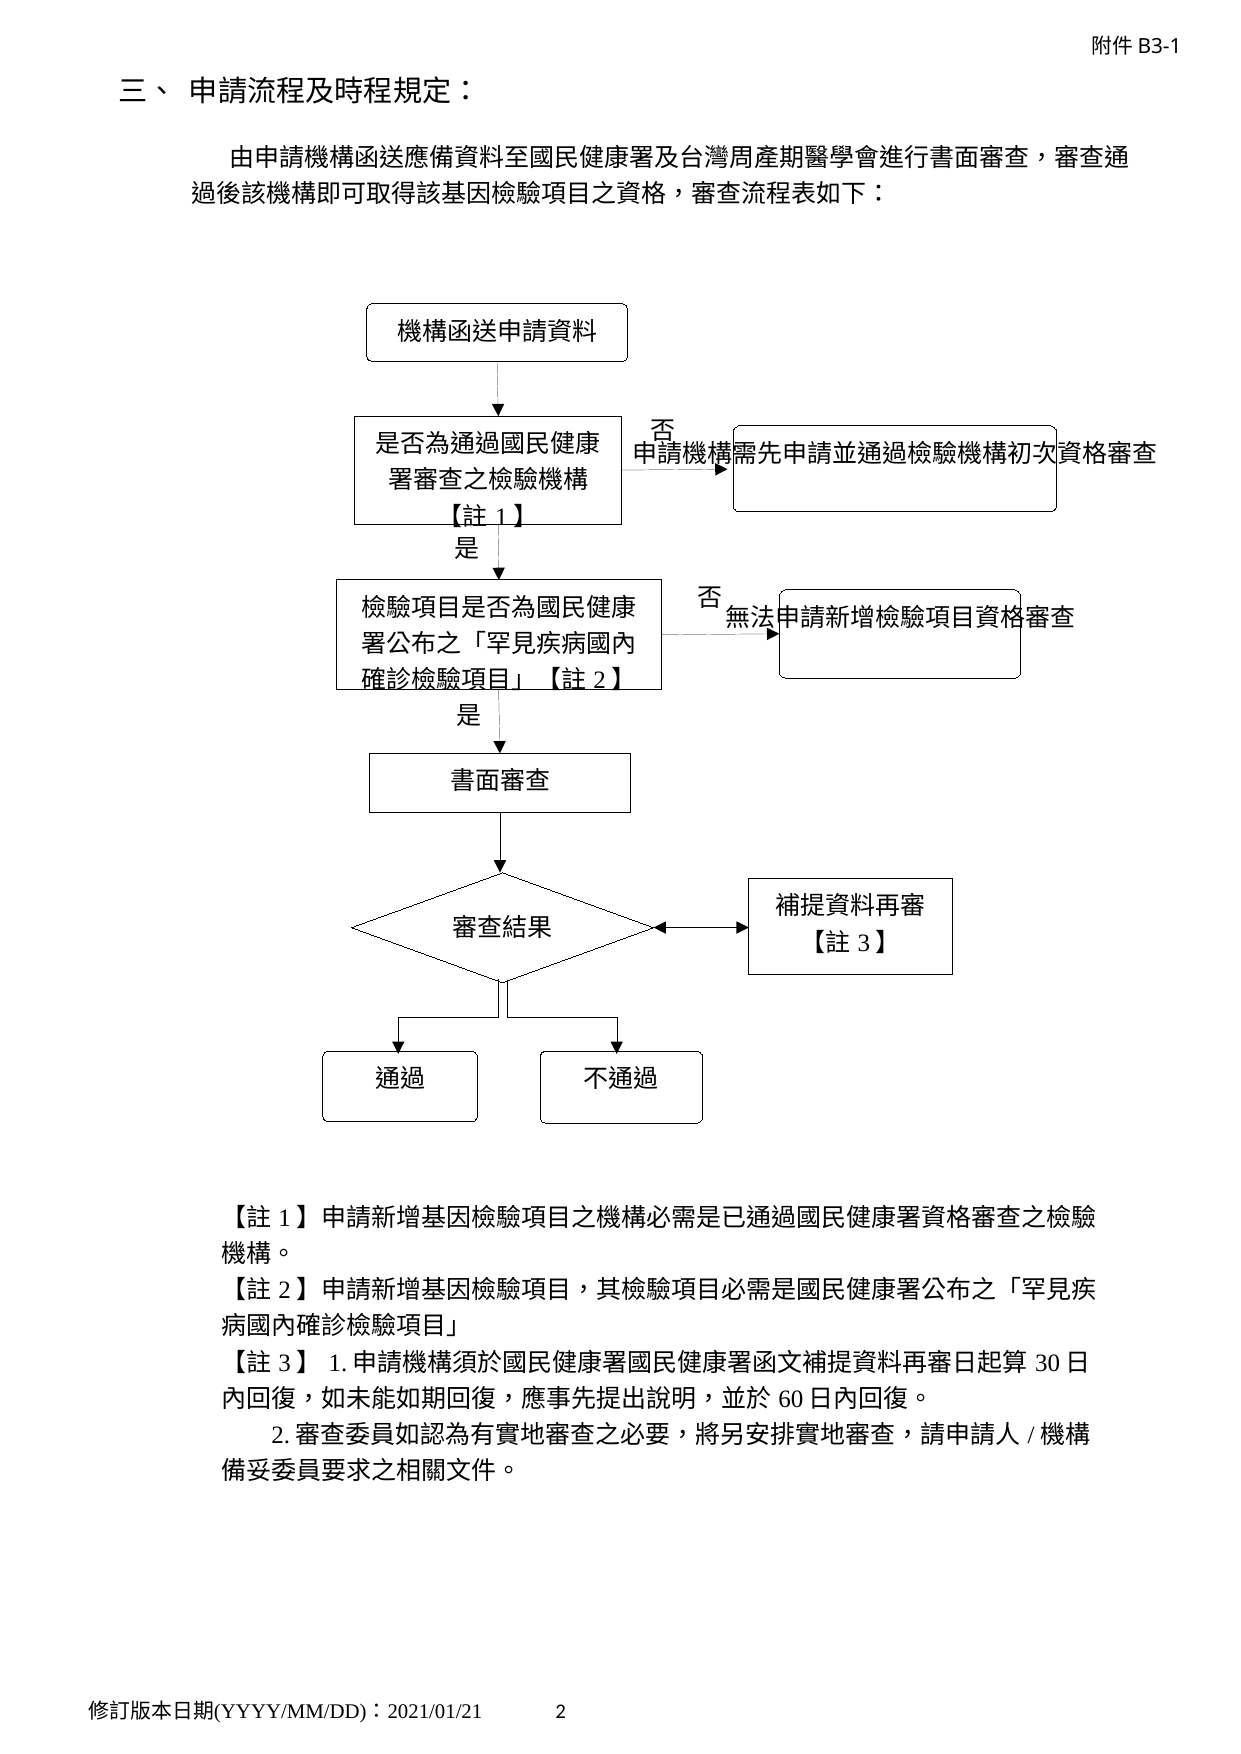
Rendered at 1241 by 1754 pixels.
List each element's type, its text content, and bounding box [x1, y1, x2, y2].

text 由申請機構函送應備資料至國民健康署及台灣周產期醫學會進行書面審查，審查通過後該機構即可取得該基因檢驗項目之資格，審查流程表如下： [192, 137, 1152, 209]
list 申請流程及時程規定： [118, 60, 1181, 112]
